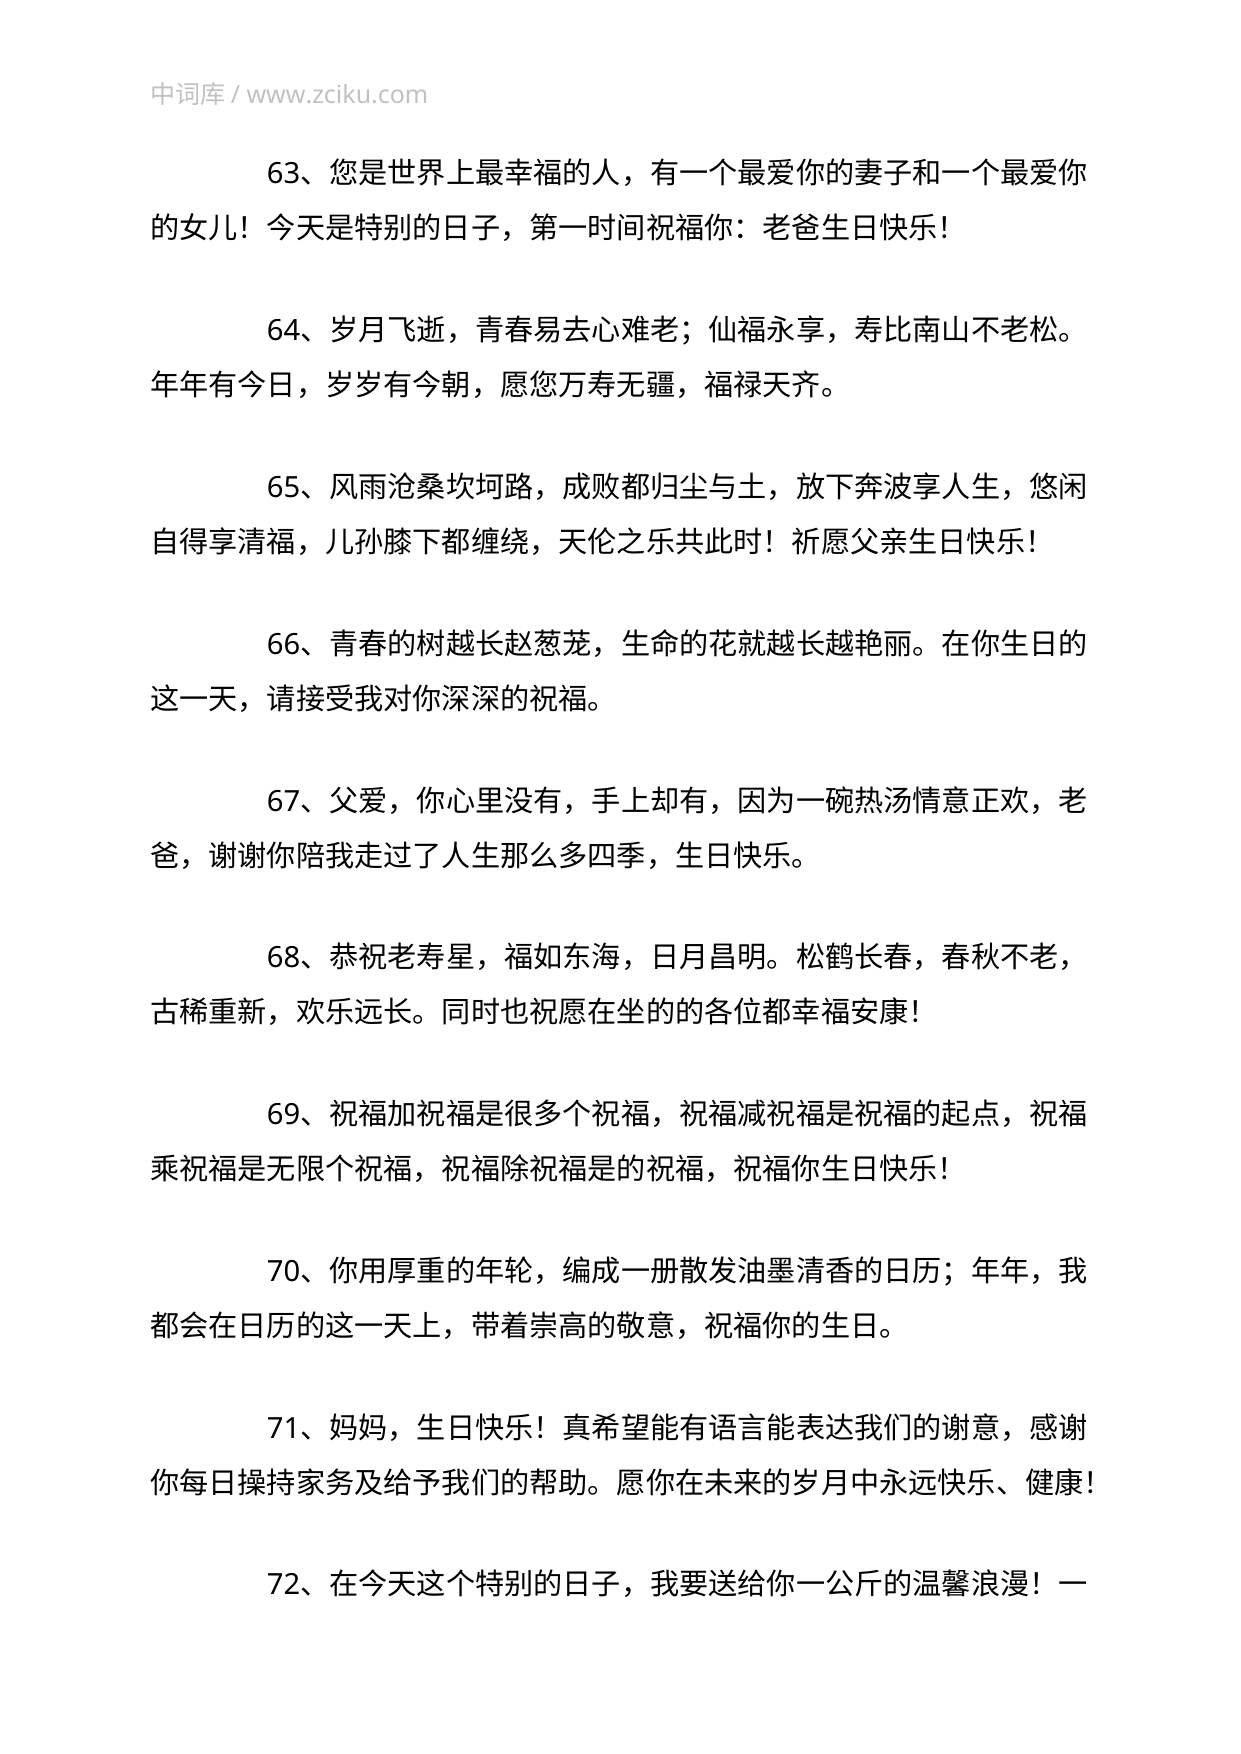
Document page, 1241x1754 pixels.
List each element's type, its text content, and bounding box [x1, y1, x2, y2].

text 69、祝福加祝福是很多个祝福，祝福减祝福是祝福的起点，祝福乘祝福是无限个祝福，祝福除祝福是的祝福，祝福你生日快乐！ [150, 1091, 1090, 1188]
text 65、风雨沧桑坎坷路，成败都归尘与土，放下奔波享人生，悠闲自得享清福，儿孙膝下都缠绕，天伦之乐共此时！祈愿父亲生日快乐！ [150, 463, 1090, 561]
text 71、妈妈，生日快乐！真希望能有语言能表达我们的谢意，感谢你每日操持家务及给予我们的帮助。愿你在未来的岁月中永远快乐、健康！ [150, 1404, 1090, 1501]
text 64、岁月飞逝，青春易去心难老；仙福永享，寿比南山不老松。年年有今日，岁岁有今朝，愿您万寿无疆，福禄天齐。 [150, 307, 1090, 404]
text 67、父爱，你心里没有，手上却有，因为一碗热汤情意正欢，老爸，谢谢你陪我走过了人生那么多四季，生日快乐。 [150, 777, 1090, 874]
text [150, 1561, 1090, 1603]
text 70、你用厚重的年轮，编成一册散发油墨清香的日历；年年，我都会在日历的这一天上，带着崇高的敬意，祝福你的生日。 [150, 1247, 1090, 1345]
text 68、恭祝老寿星，福如东海，日月昌明。松鹤长春，春秋不老，古稀重新，欢乐远长。同时也祝愿在坐的的各位都幸福安康！ [150, 934, 1090, 1031]
text 66、青春的树越长赵葱茏，生命的花就越长越艳丽。在你生日的这一天，请接受我对你深深的祝福。 [150, 620, 1090, 718]
text 63、您是世界上最幸福的人，有一个最爱你的妻子和一个最爱你的女儿！今天是特别的日子，第一时间祝福你：老爸生日快乐！ [150, 150, 1090, 247]
